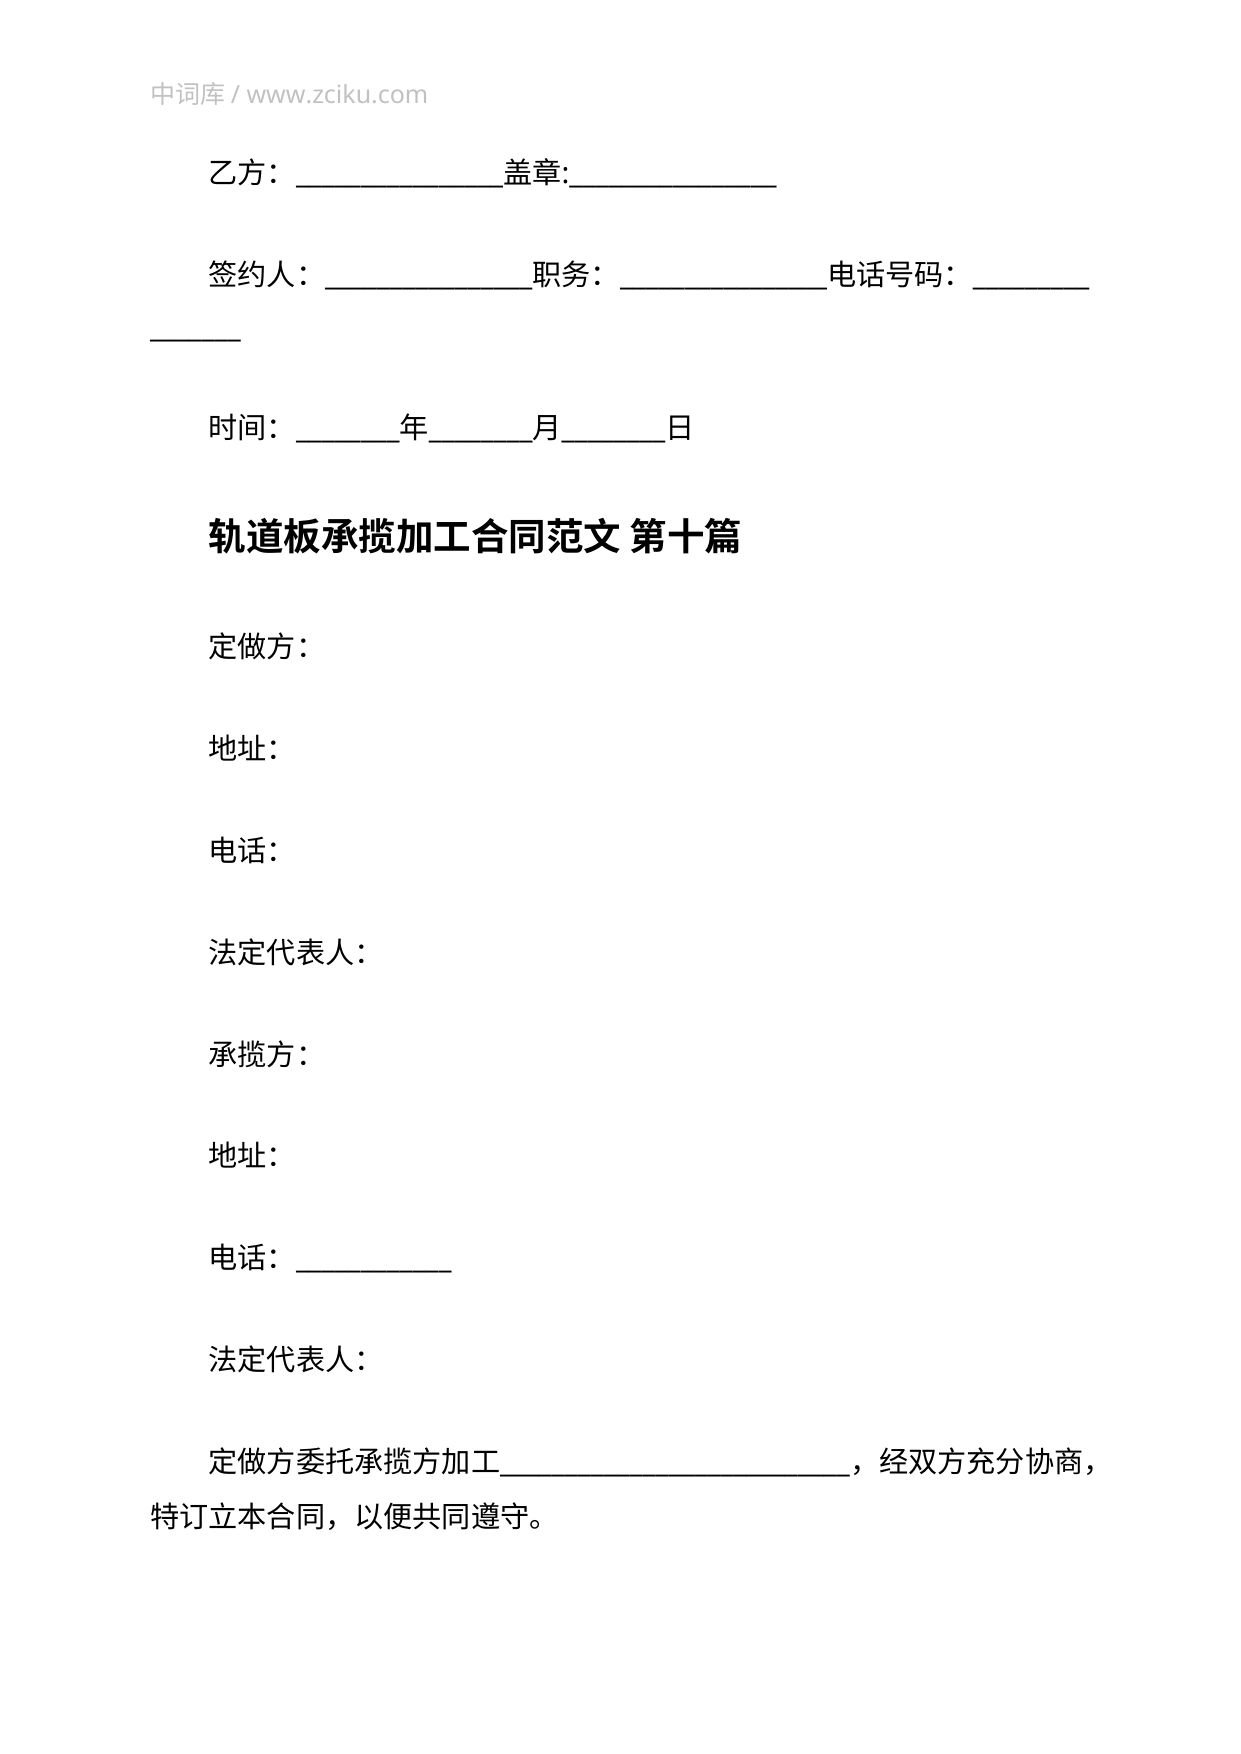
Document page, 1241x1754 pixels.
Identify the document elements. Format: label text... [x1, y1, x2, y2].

text 法定代表人： [150, 929, 1090, 972]
text 地址： [150, 726, 1090, 768]
text 乙方：________________盖章:________________ [150, 150, 1090, 192]
text 时间：________年________月________日 [150, 405, 1090, 447]
text 法定代表人： [150, 1337, 1090, 1379]
text 电话： [150, 828, 1090, 870]
text 签约人：________________职务：________________电话号码：________________ [150, 252, 1090, 346]
text 定做方： [150, 624, 1090, 666]
text 定做方委托承揽方加工___________________________，经双方充分协商，特订立本合同，以便共同遵守。 [150, 1438, 1090, 1536]
text 电话：____________ [150, 1235, 1090, 1277]
text 轨道板承揽加工合同范文 第十篇 [150, 507, 1090, 561]
text 地址： [150, 1133, 1090, 1175]
text 承揽方： [150, 1031, 1090, 1073]
